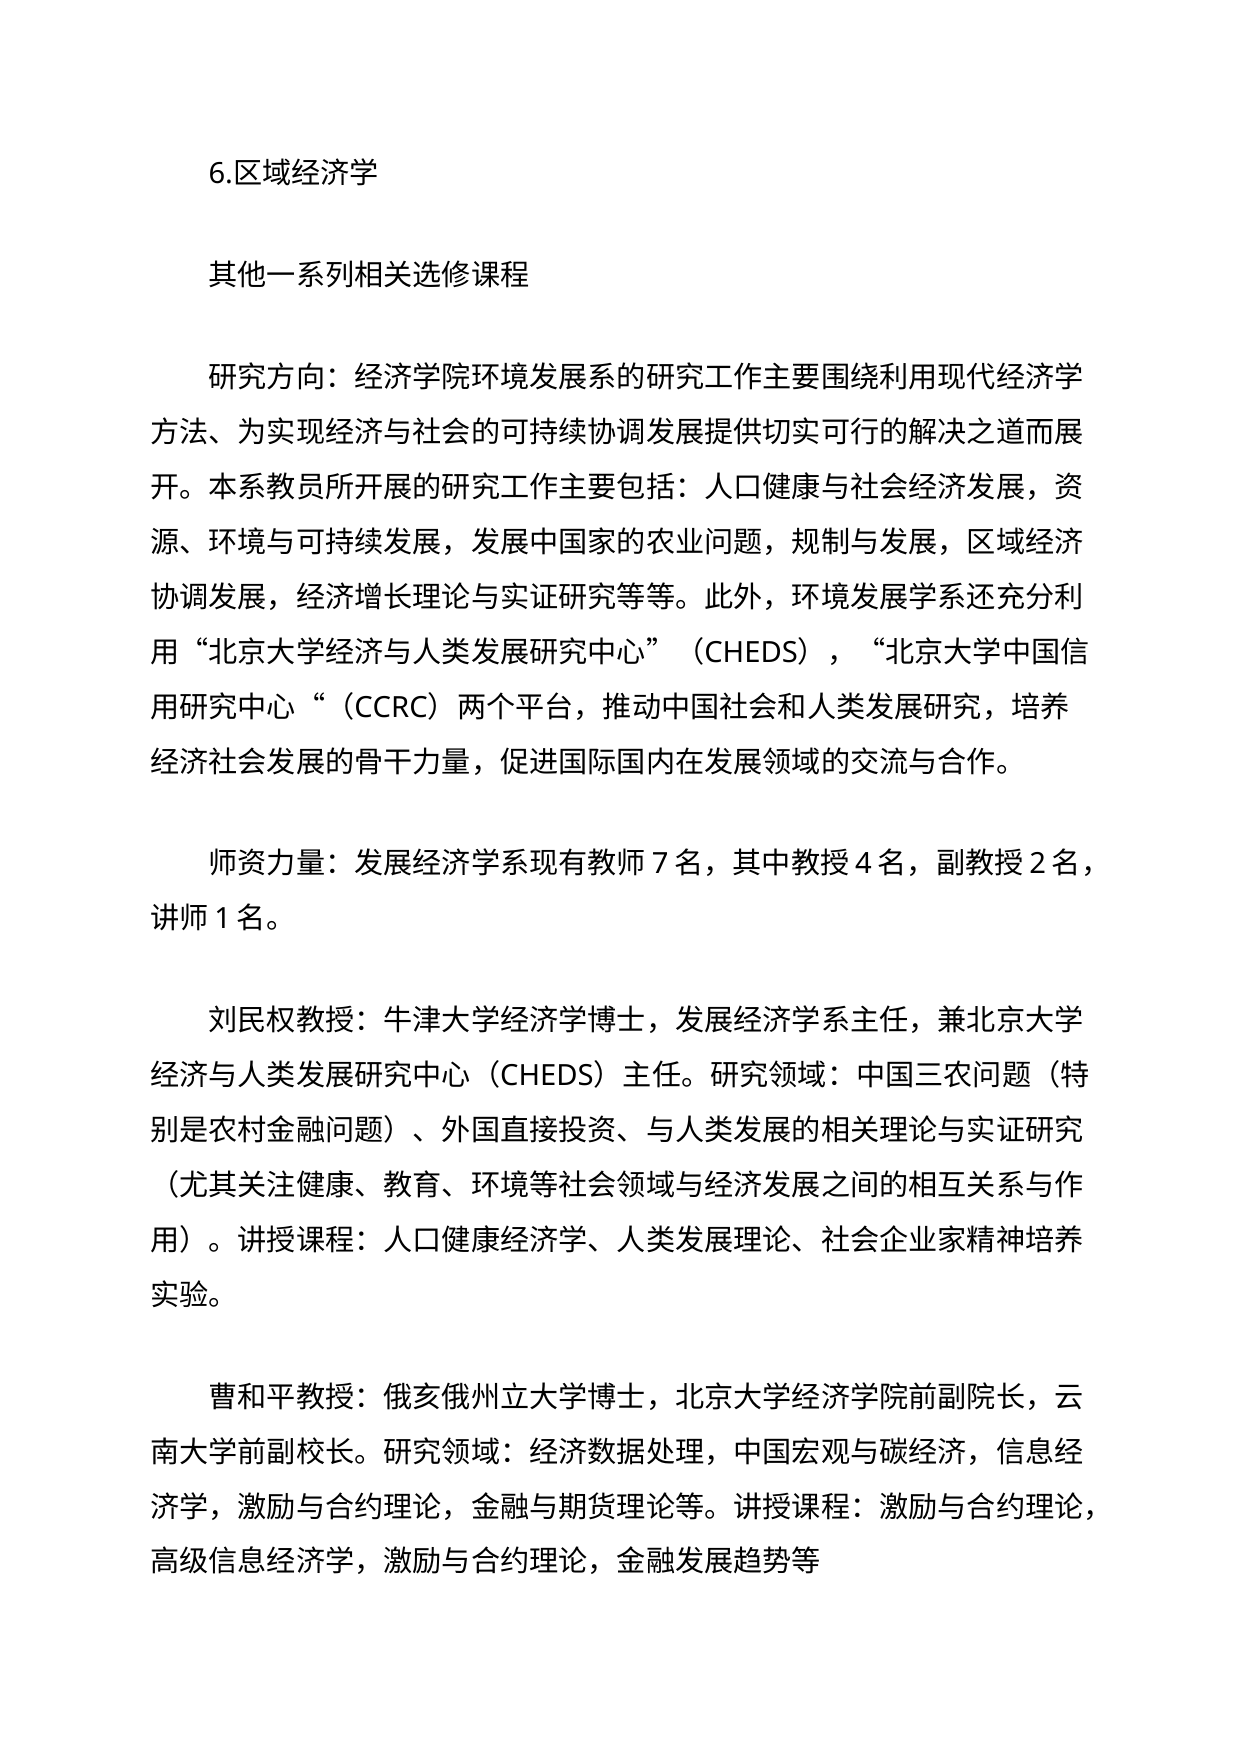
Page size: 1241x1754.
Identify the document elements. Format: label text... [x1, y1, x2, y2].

text 师资力量：发展经济学系现有教师7名，其中教授4名，副教授2名，讲师1名。 [150, 840, 1090, 937]
text 其他一系列相关选修课程 [150, 252, 1090, 294]
text 曹和平教授：俄亥俄州立大学博士，北京大学经济学院前副院长，云南大学前副校长。研究领域：经济数据处理，中国宏观与碳经济，信息经济学，激励与合约理论，金融与期货理论等。讲授课程：激励与合约理论，高级信息经济学，激励与合约理论，金融发展趋势等 [150, 1373, 1090, 1580]
text 研究方向：经济学院环境发展系的研究工作主要围绕利用现代经济学方法、为实现经济与社会的可持续协调发展提供切实可行的解决之道而展开。本系教员所开展的研究工作主要包括：人口健康与社会经济发展，资源、环境与可持续发展，发展中国家的农业问题，规制与发展，区域经济协调发展，经济增长理论与实证研究等等。此外，环境发展学系还充分利用“北京大学经济与人类发展研究中心”（CHEDS），“北京大学中国信用研究中心“（CCRC）两个平台，推动中国社会和人类发展研究，培养经济社会发展的骨干力量，促进国际国内在发展领域的交流与合作。 [150, 354, 1090, 781]
text 刘民权教授：牛津大学经济学博士，发展经济学系主任，兼北京大学经济与人类发展研究中心（CHEDS）主任。研究领域：中国三农问题（特别是农村金融问题）、外国直接投资、与人类发展的相关理论与实证研究（尤其关注健康、教育、环境等社会领域与经济发展之间的相互关系与作用）。讲授课程：人口健康经济学、人类发展理论、社会企业家精神培养实验。 [150, 997, 1090, 1314]
text 6.区域经济学 [150, 150, 1090, 192]
